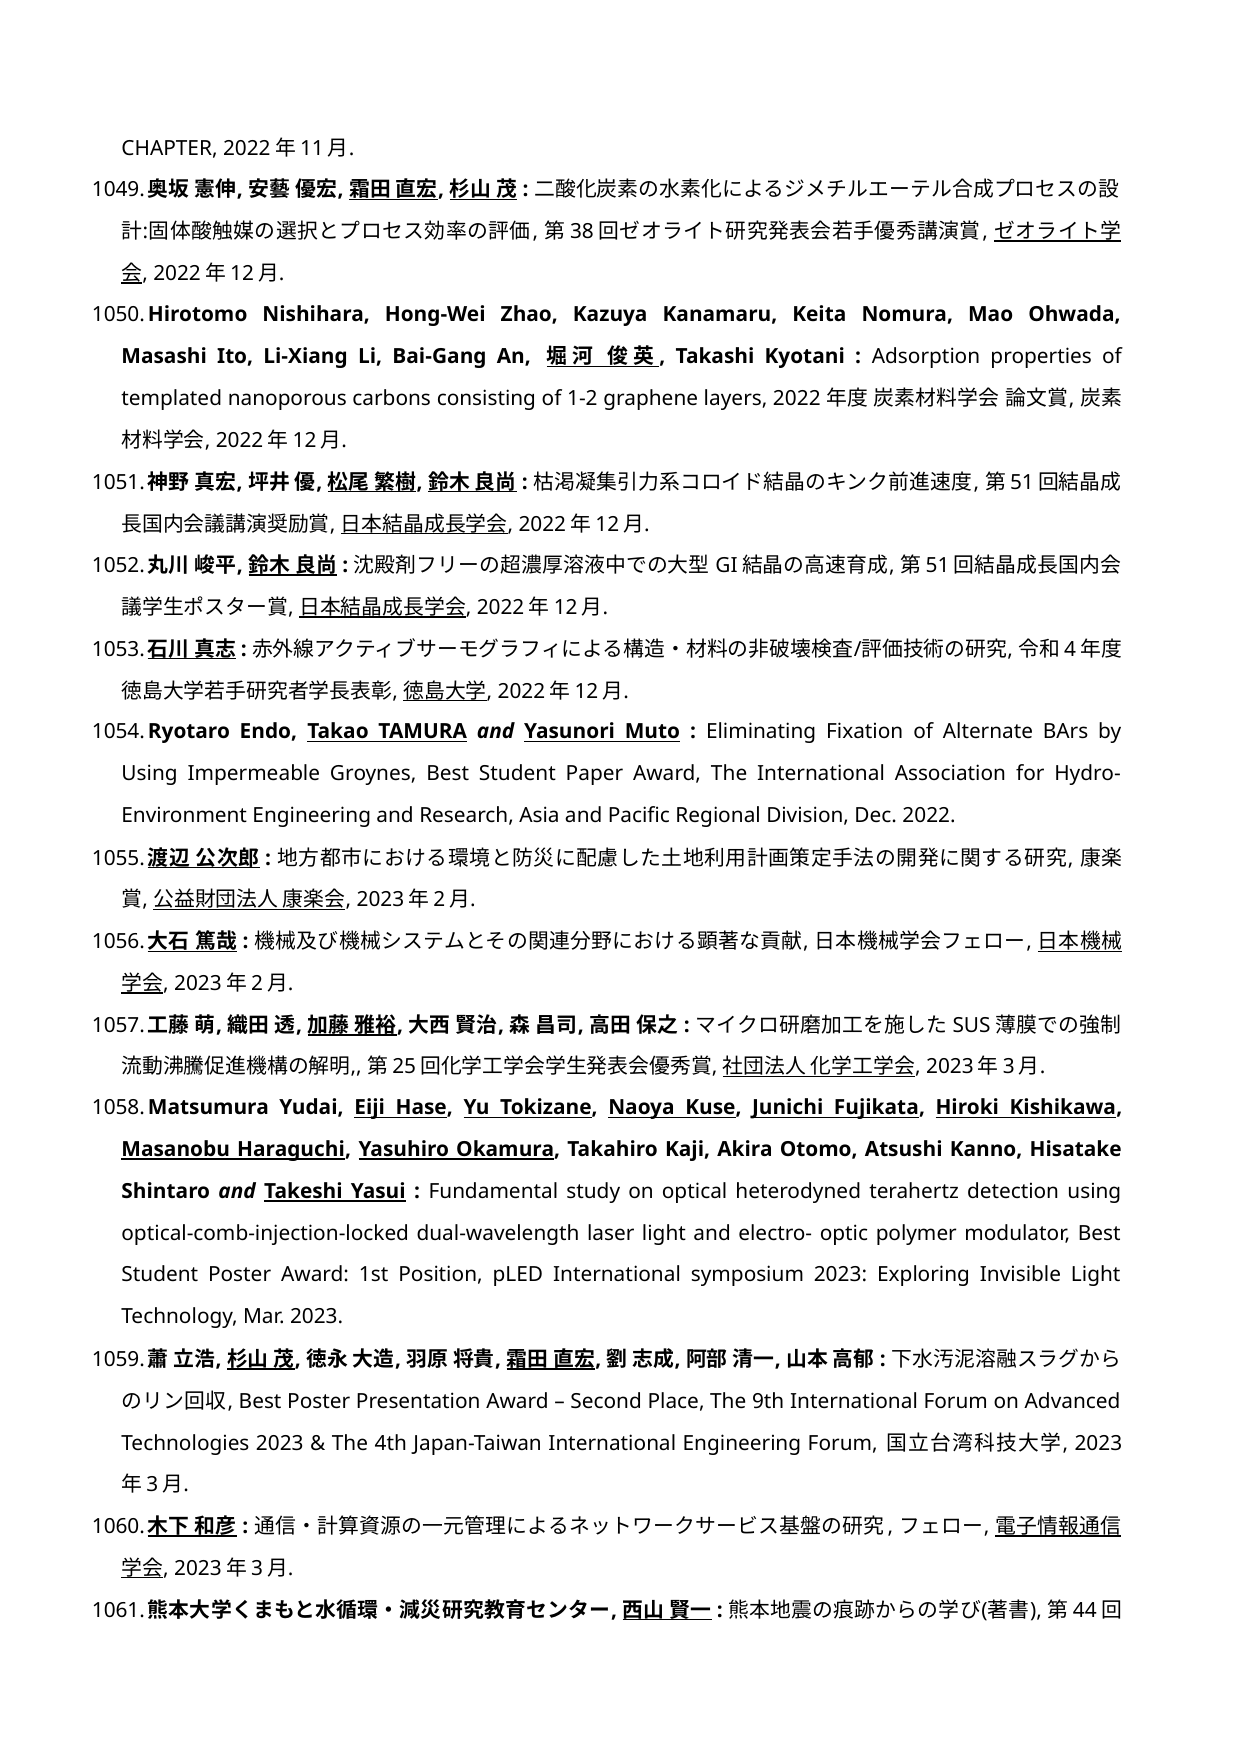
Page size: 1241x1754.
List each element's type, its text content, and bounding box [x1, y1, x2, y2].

list 丸川 峻平, 鈴木 良尚 : 沈殿剤フリーの超濃厚溶液中での大型GI結晶の高速育成, 第51回結晶成長国内会議学生ポスター賞, 日本結晶成長学会, 2022年12月. [92, 543, 1122, 626]
list Hirotomo Nishihara, Hong-Wei Zhao, Kazuya Kanamaru, Keita Nomura, Mao Ohwada, Masashi Ito, Li-Xiang Li, Bai-Gang An, 堀河 俊英, Takashi Kyotani : Adsorption properties of templated nanoporous carbons consisting of 1-2 graphene layers, 2022年度 炭素材料学会 論文賞, 炭素材料学会, 2022年12月. [92, 292, 1122, 459]
list 渡辺 公次郎 : 地方都市における環境と防災に配慮した土地利用計画策定手法の開発に関する研究, 康楽賞, 公益財団法人 康楽会, 2023年2月. [92, 835, 1122, 919]
list 大石 篤哉 : 機械及び機械システムとその関連分野における顕著な貢献, 日本機械学会フェロー, 日本機械学会, 2023年2月. [92, 919, 1122, 1002]
list 工藤 萌, 織田 透, 加藤 雅裕, 大西 賢治, 森 昌司, 高田 保之 : マイクロ研磨加工を施したSUS薄膜での強制流動沸騰促進機構の解明,, 第25回化学工学会学生発表会優秀賞, 社団法人 化学工学会, 2023年3月. [92, 1002, 1122, 1086]
list Matsumura Yudai, Eiji Hase, Yu Tokizane, Naoya Kuse, Junichi Fujikata, Hiroki Kishikawa, Masanobu Haraguchi, Yasuhiro Okamura, Takahiro Kaji, Akira Otomo, Atsushi Kanno, Hisatake Shintaro and Takeshi Yasui : Fundamental study on optical heterodyned terahertz detection using optical-comb-injection-locked dual-wavelength laser light and electro- optic polymer modulator, Best Student Poster Award: 1st Position, pLED International symposium 2023: Exploring Invisible Light Technology, Mar. 2023. [92, 1086, 1122, 1336]
list Ryotaro Endo, Takao TAMURA and Yasunori Muto : Eliminating Fixation of Alternate BArs by Using Impermeable Groynes, Best Student Paper Award, The International Association for Hydro-Environment Engineering and Research, Asia and Pacific Regional Division, Dec. 2022. [92, 710, 1122, 835]
list 石川 真志 : 赤外線アクティブサーモグラフィによる構造・材料の非破壊検査/評価技術の研究, 令和4年度徳島大学若手研究者学長表彰, 徳島大学, 2022年12月. [92, 626, 1122, 710]
list 蕭 立浩, 杉山 茂, 徳永 大造, 羽原 将貴, 霜田 直宏, 劉 志成, 阿部 清一, 山本 高郁 : 下水汚泥溶融スラグからのリン回収, Best Poster Presentation Award – Second Place, The 9th International Forum on Advanced Technologies 2023 & The 4th Japan-Taiwan International Engineering Forum, 国立台湾科技大学, 2023年3月. [92, 1336, 1122, 1503]
list 奥坂 憲伸, 安藝 優宏, 霜田 直宏, 杉山 茂 : 二酸化炭素の水素化によるジメチルエーテル合成プロセスの設計:固体酸触媒の選択とプロセス効率の評価, 第38回ゼオライト研究発表会若手優秀講演賞, ゼオライト学会, 2022年12月. [92, 167, 1122, 292]
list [92, 1587, 1122, 1629]
list 神野 真宏, 坪井 優, 松尾 繁樹, 鈴木 良尚 : 枯渇凝集引力系コロイド結晶のキンク前進速度, 第51回結晶成長国内会議講演奨励賞, 日本結晶成長学会, 2022年12月. [92, 459, 1122, 543]
list 木下 和彦 : 通信・計算資源の一元管理によるネットワークサービス基盤の研究, フェロー, 電子情報通信学会, 2023年3月. [92, 1503, 1122, 1587]
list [92, 125, 1122, 167]
